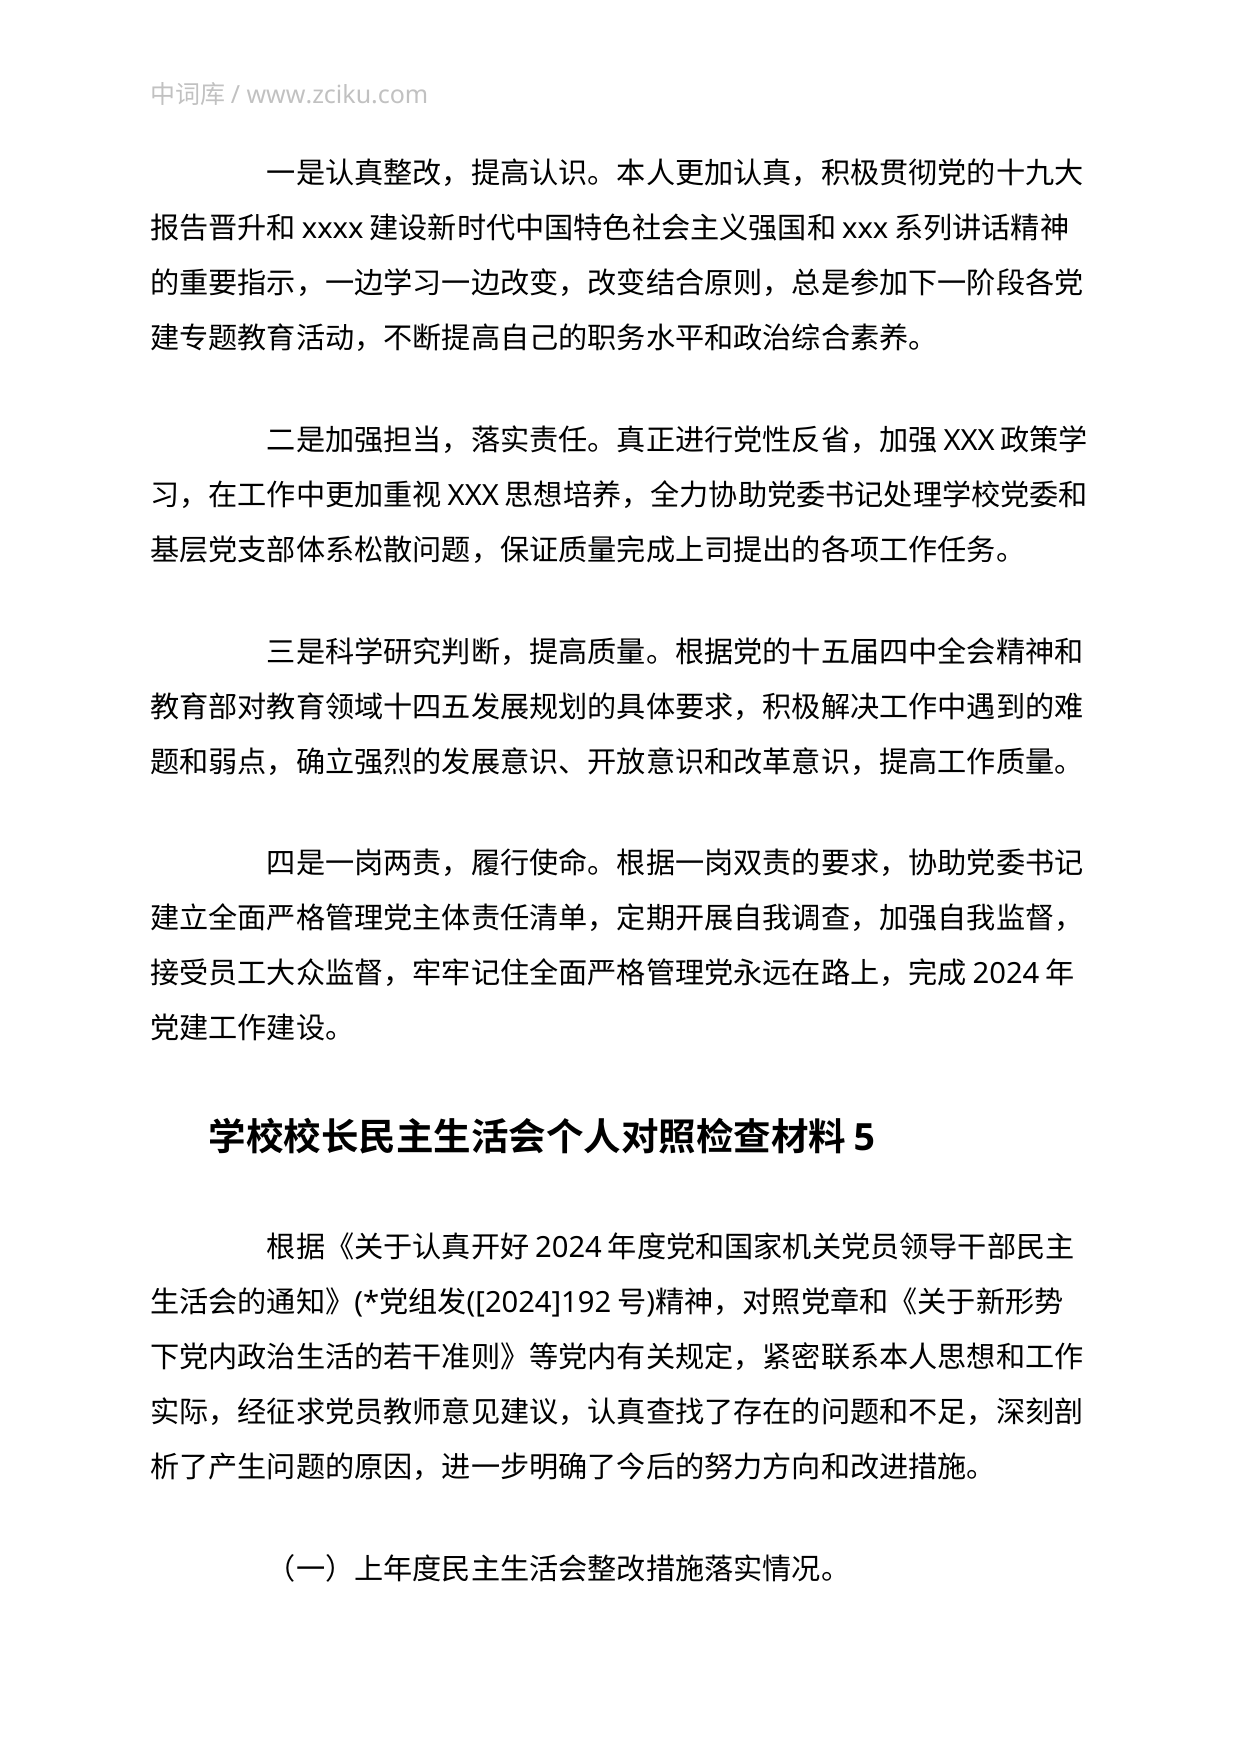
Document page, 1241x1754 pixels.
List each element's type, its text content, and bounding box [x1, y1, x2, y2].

text 根据《关于认真开好2024年度党和国家机关党员领导干部民主生活会的通知》(*党组发([2024]192号)精神，对照党章和《关于新形势下党内政治生活的若干准则》等党内有关规定，紧密联系本人思想和工作实际，经征求党员教师意见建议，认真查找了存在的问题和不足，深刻剖析了产生问题的原因，进一步明确了今后的努力方向和改进措施。 [150, 1224, 1090, 1486]
text 四是一岗两责，履行使命。根据一岗双责的要求，协助党委书记建立全面严格管理党主体责任清单，定期开展自我调查，加强自我监督，接受员工大众监督，牢牢记住全面严格管理党永远在路上，完成2024年党建工作建设。 [150, 840, 1090, 1047]
text （一）上年度民主生活会整改措施落实情况。 [150, 1546, 1090, 1588]
text 三是科学研究判断，提高质量。根据党的十五届四中全会精神和教育部对教育领域十四五发展规划的具体要求，积极解决工作中遇到的难题和弱点，确立强烈的发展意识、开放意识和改革意识，提高工作质量。 [150, 628, 1090, 780]
text 学校校长民主生活会个人对照检查材料5 [150, 1106, 1090, 1161]
text 二是加强担当，落实责任。真正进行党性反省，加强XXX政策学习，在工作中更加重视XXX思想培养，全力协助党委书记处理学校党委和基层党支部体系松散问题，保证质量完成上司提出的各项工作任务。 [150, 417, 1090, 569]
text 一是认真整改，提高认识。本人更加认真，积极贯彻党的十九大报告晋升和xxxx建设新时代中国特色社会主义强国和xxx系列讲话精神的重要指示，一边学习一边改变，改变结合原则，总是参加下一阶段各党建专题教育活动，不断提高自己的职务水平和政治综合素养。 [150, 150, 1090, 357]
